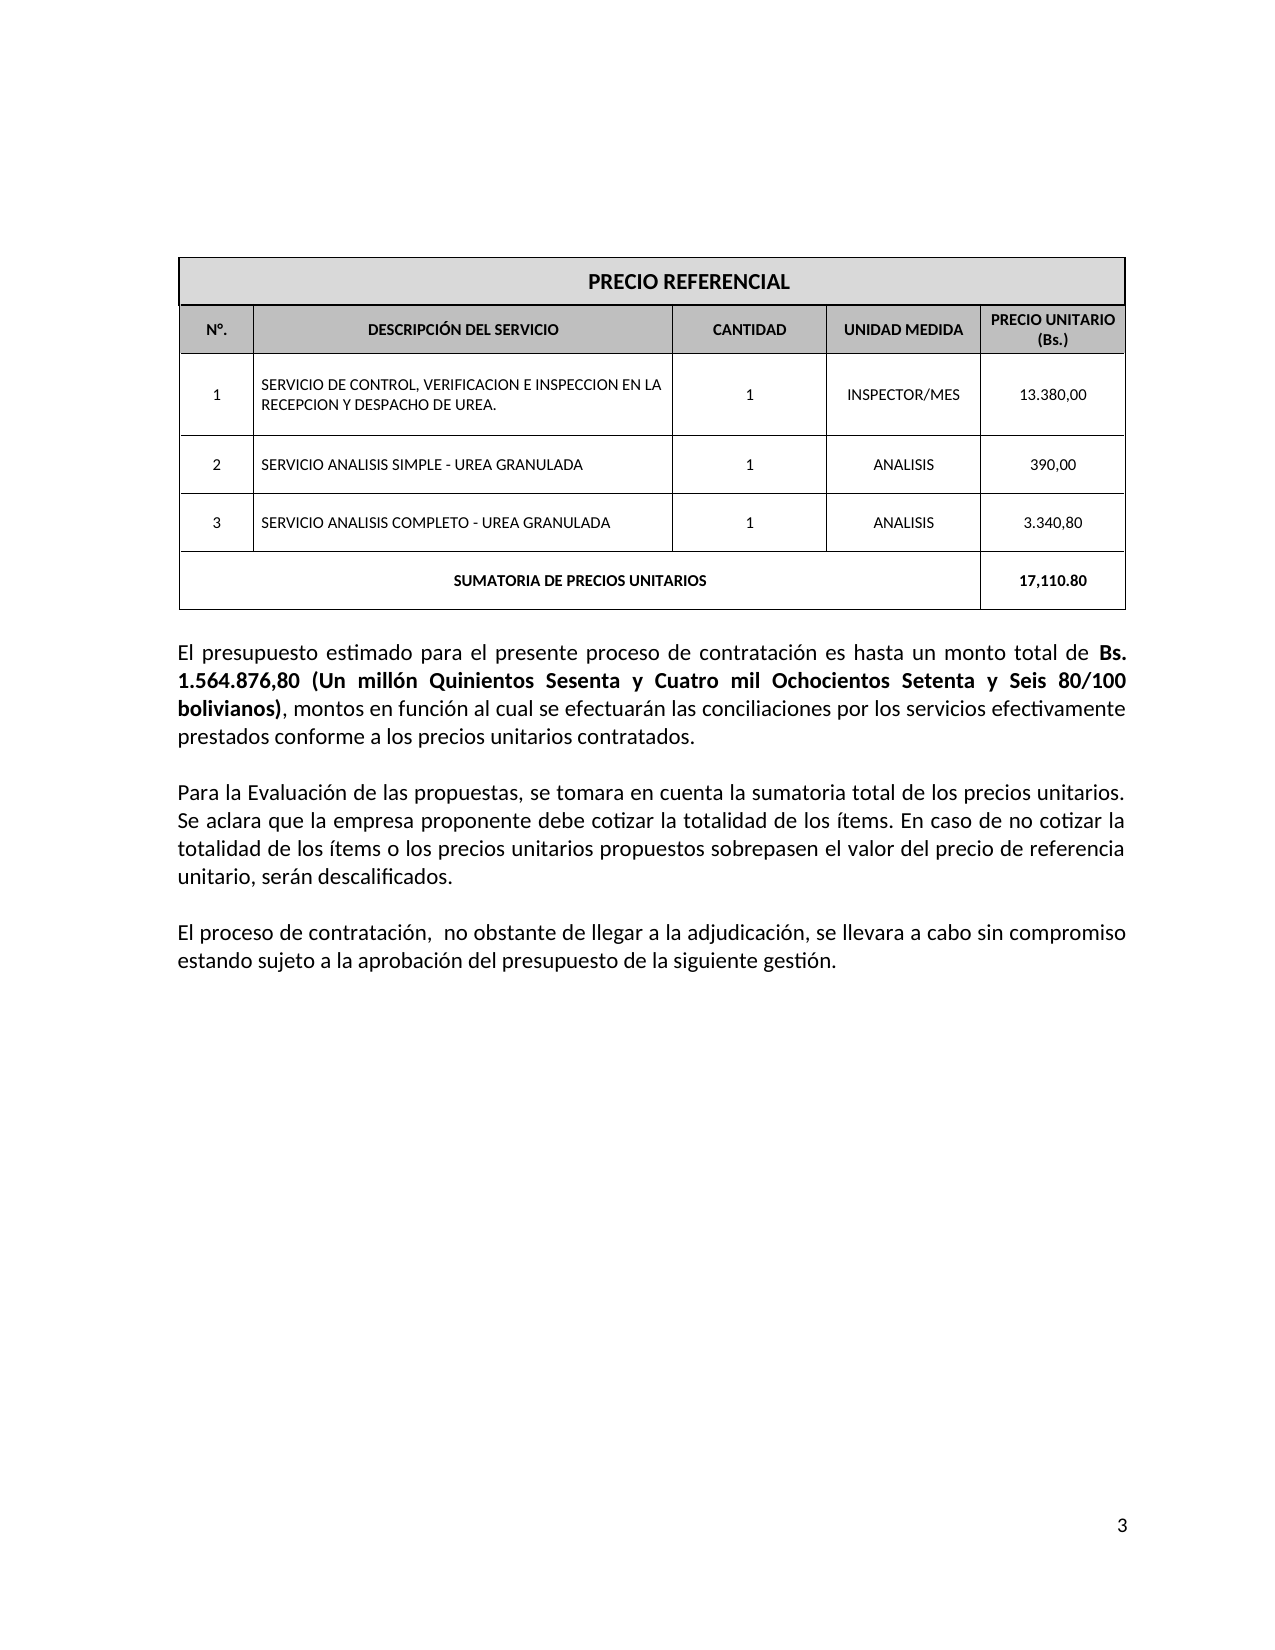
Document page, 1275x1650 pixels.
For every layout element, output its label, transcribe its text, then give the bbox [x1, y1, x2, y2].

table_cell ANALISIS [827, 436, 980, 492]
text El presupuesto estimado para el presente proceso de contratación es hasta un monto total de Bs. 1.564.876,80 (Un millón Quinientos Sesenta y Cuatro mil Ochocientos Setenta y Seis 80/100 bolivianos), montos en función al cual se efectuarán las conciliaciones por los servicios efectivamente prestados conforme a los precios unitarios contratados. [177, 638, 1127, 750]
table_cell 1 [673, 436, 826, 492]
table_cell N°. [180, 305, 253, 353]
table_cell DESCRIPCIÓN DEL SERVICIO [254, 306, 672, 353]
table_cell SERVICIO ANALISIS SIMPLE - UREA GRANULADA [254, 436, 672, 492]
table_cell 1 [673, 494, 826, 551]
text El proceso de contratación, no obstante de llegar a la adjudicación, se llevara a cabo sin compromiso estando sujeto a la aprobación del presupuesto de la siguiente gestión. [177, 918, 1127, 974]
table_cell 3.340,80 [981, 493, 1125, 551]
table_cell INSPECTOR/MES [827, 354, 980, 435]
table_cell ANALISIS [827, 494, 980, 551]
table_cell UNIDAD MEDIDA [827, 306, 980, 353]
table_cell 2 [180, 436, 253, 492]
table_cell SERVICIO ANALISIS COMPLETO - UREA GRANULADA [254, 494, 672, 551]
table_cell CANTIDAD [673, 306, 826, 353]
table_cell 3 [180, 494, 253, 551]
table_cell SERVICIO DE CONTROL, VERIFICACION E INSPECCION EN LA RECEPCION Y DESPACHO DE UREA. [254, 354, 672, 435]
text Para la Evaluación de las propuestas, se tomara en cuenta la sumatoria total de los precios unitarios. Se aclara que la empresa proponente debe cotizar la totalidad de los ítems. En caso de no cotizar la totalidad de los ítems o los precios unitarios propuestos sobrepasen el valor del precio de referencia unitario, serán descalificados. [177, 778, 1127, 890]
table_cell SUMATORIA DE PRECIOS UNITARIOS [180, 552, 980, 609]
table_header PRECIO REFERENCIAL [180, 258, 1124, 304]
table_cell 390,00 [981, 435, 1125, 492]
table_cell 1 [673, 354, 826, 435]
table_cell PRECIO UNITARIO (Bs.) [981, 306, 1125, 353]
table_cell 13.380,00 [981, 353, 1125, 435]
table_cell 17,110.80 [981, 551, 1125, 609]
table_cell 1 [180, 354, 253, 435]
